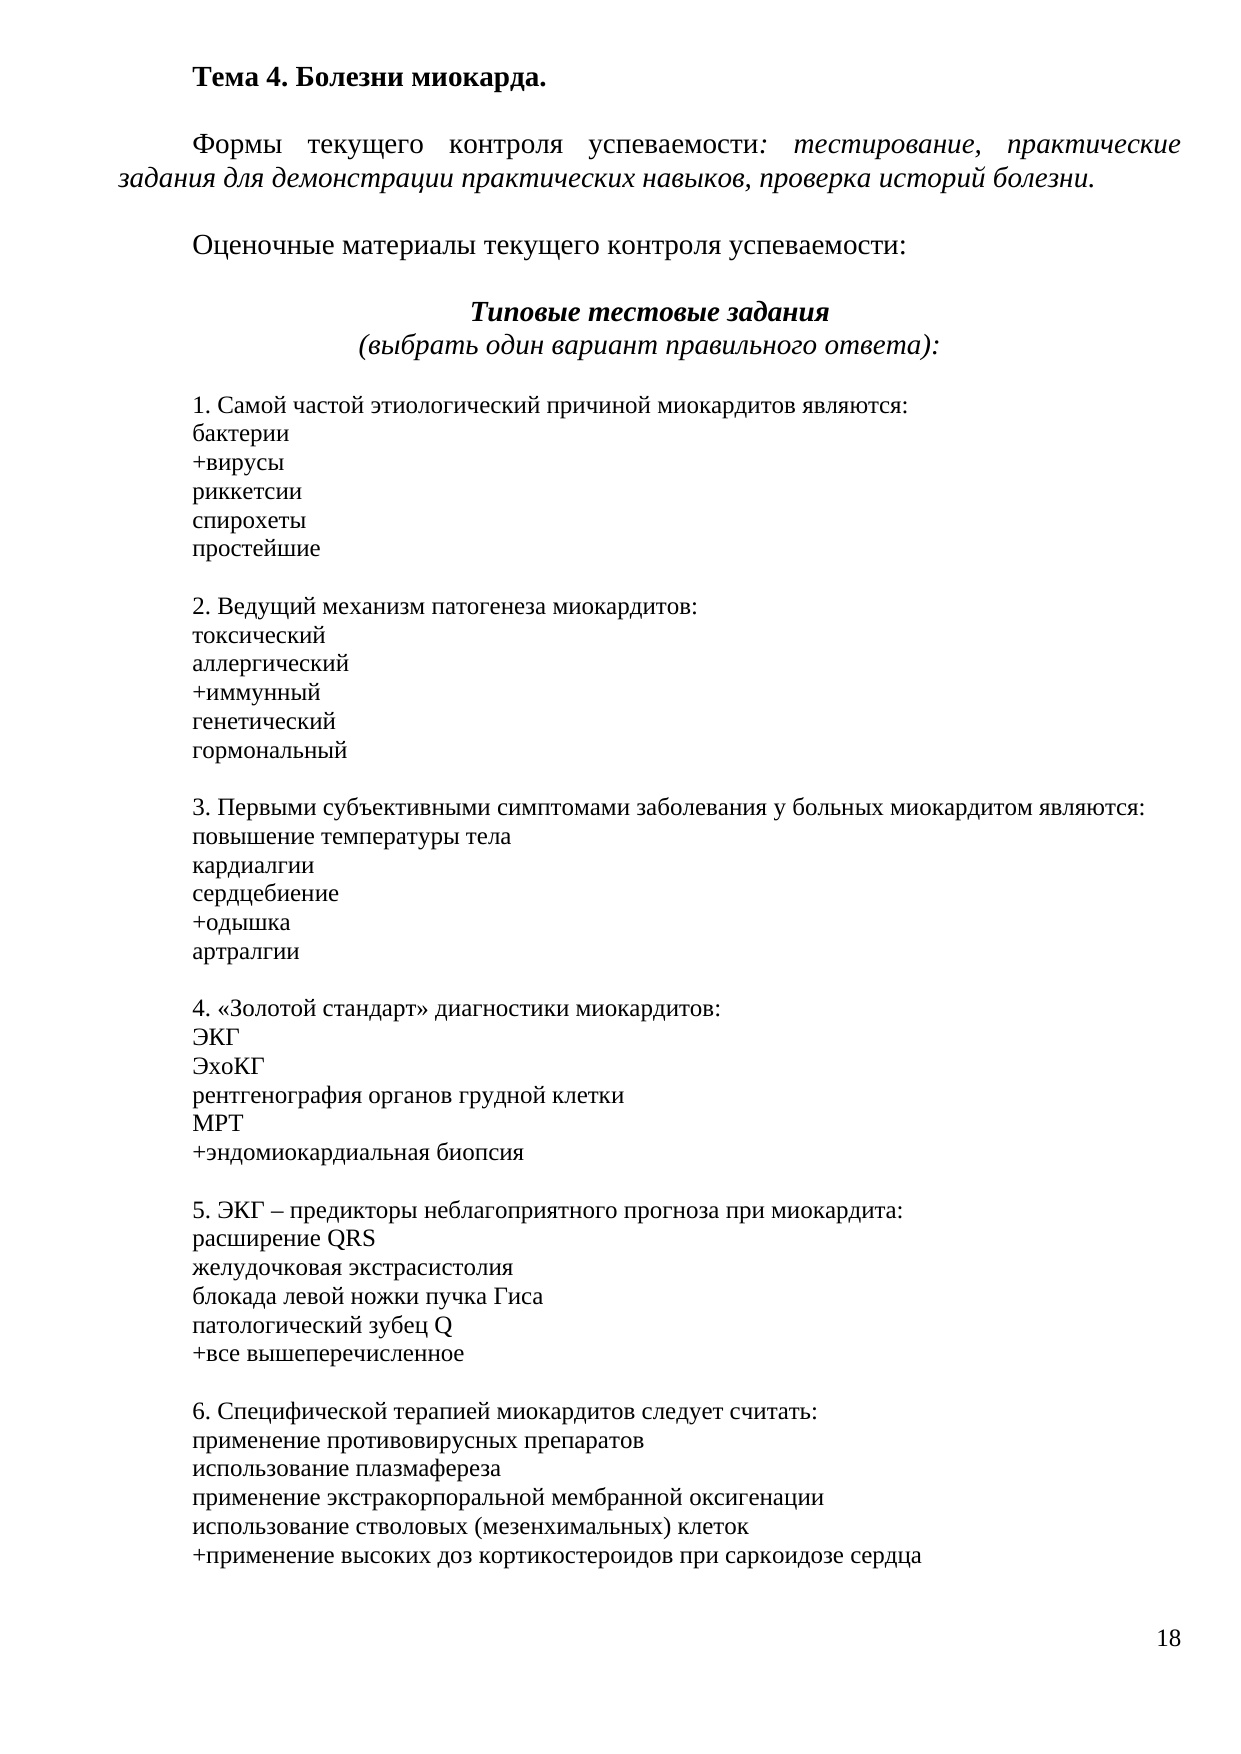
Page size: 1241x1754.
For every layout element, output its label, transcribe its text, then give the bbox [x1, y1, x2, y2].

text 2. Ведущий механизм патогенеза миокардитов: [118, 591, 1181, 620]
text 4. «Золотой стандарт» диагностики миокардитов: [118, 993, 1181, 1022]
text сердцебиение [118, 878, 1181, 907]
text ЭКГ [118, 1022, 1181, 1051]
text +одышка [118, 907, 1181, 936]
text артралгии [118, 936, 1181, 965]
text ЭхоКГ [118, 1051, 1181, 1080]
text применение экстракорпоральной мембранной оксигенации [118, 1482, 1181, 1511]
text использование плазмафереза [118, 1453, 1181, 1482]
text (выбрать один вариант правильного ответа): [118, 327, 1181, 361]
text +все вышеперечисленное [118, 1338, 1181, 1367]
text Формы текущего контроля успеваемости: тестирование, практические задания для демонстрации практических навыков, проверка историй болезни. [118, 126, 1181, 193]
text 3. Первыми субъективными симптомами заболевания у больных миокардитом являются: [118, 792, 1181, 821]
text 6. Специфической терапией миокардитов следует считать: [118, 1396, 1181, 1425]
text рентгенография органов грудной клетки [118, 1080, 1181, 1108]
text бактерии [118, 418, 1181, 447]
text +иммунный [118, 677, 1181, 706]
text гормональный [118, 735, 1181, 763]
text повышение температуры тела [118, 821, 1181, 850]
text генетический [118, 706, 1181, 735]
text патологический зубец Q [118, 1310, 1181, 1338]
text Тема 4. Болезни миокарда. [118, 59, 1181, 93]
text Типовые тестовые задания [118, 294, 1181, 327]
text +применение высоких доз кортикостероидов при саркоидозе сердца [118, 1540, 1181, 1568]
text использование стволовых (мезенхимальных) клеток [118, 1511, 1181, 1540]
text применение противовирусных препаратов [118, 1425, 1181, 1453]
text блокада левой ножки пучка Гиса [118, 1281, 1181, 1310]
text спирохеты [118, 505, 1181, 533]
text аллергический [118, 648, 1181, 677]
text простейшие [118, 533, 1181, 562]
text 5. ЭКГ – предикторы неблагоприятного прогноза при миокардита: [118, 1195, 1181, 1223]
text кардиалгии [118, 850, 1181, 878]
text Оценочные материалы текущего контроля успеваемости: [118, 227, 1181, 260]
text расширение QRS [118, 1223, 1181, 1252]
text токсический [118, 620, 1181, 648]
text 1. Самой частой этиологический причиной миокардитов являются: [118, 390, 1181, 418]
text желудочковая экстрасистолия [118, 1252, 1181, 1281]
text +эндомиокардиальная биопсия [118, 1137, 1181, 1166]
text МРТ [118, 1108, 1181, 1137]
text риккетсии [118, 476, 1181, 505]
text +вирусы [118, 447, 1181, 476]
